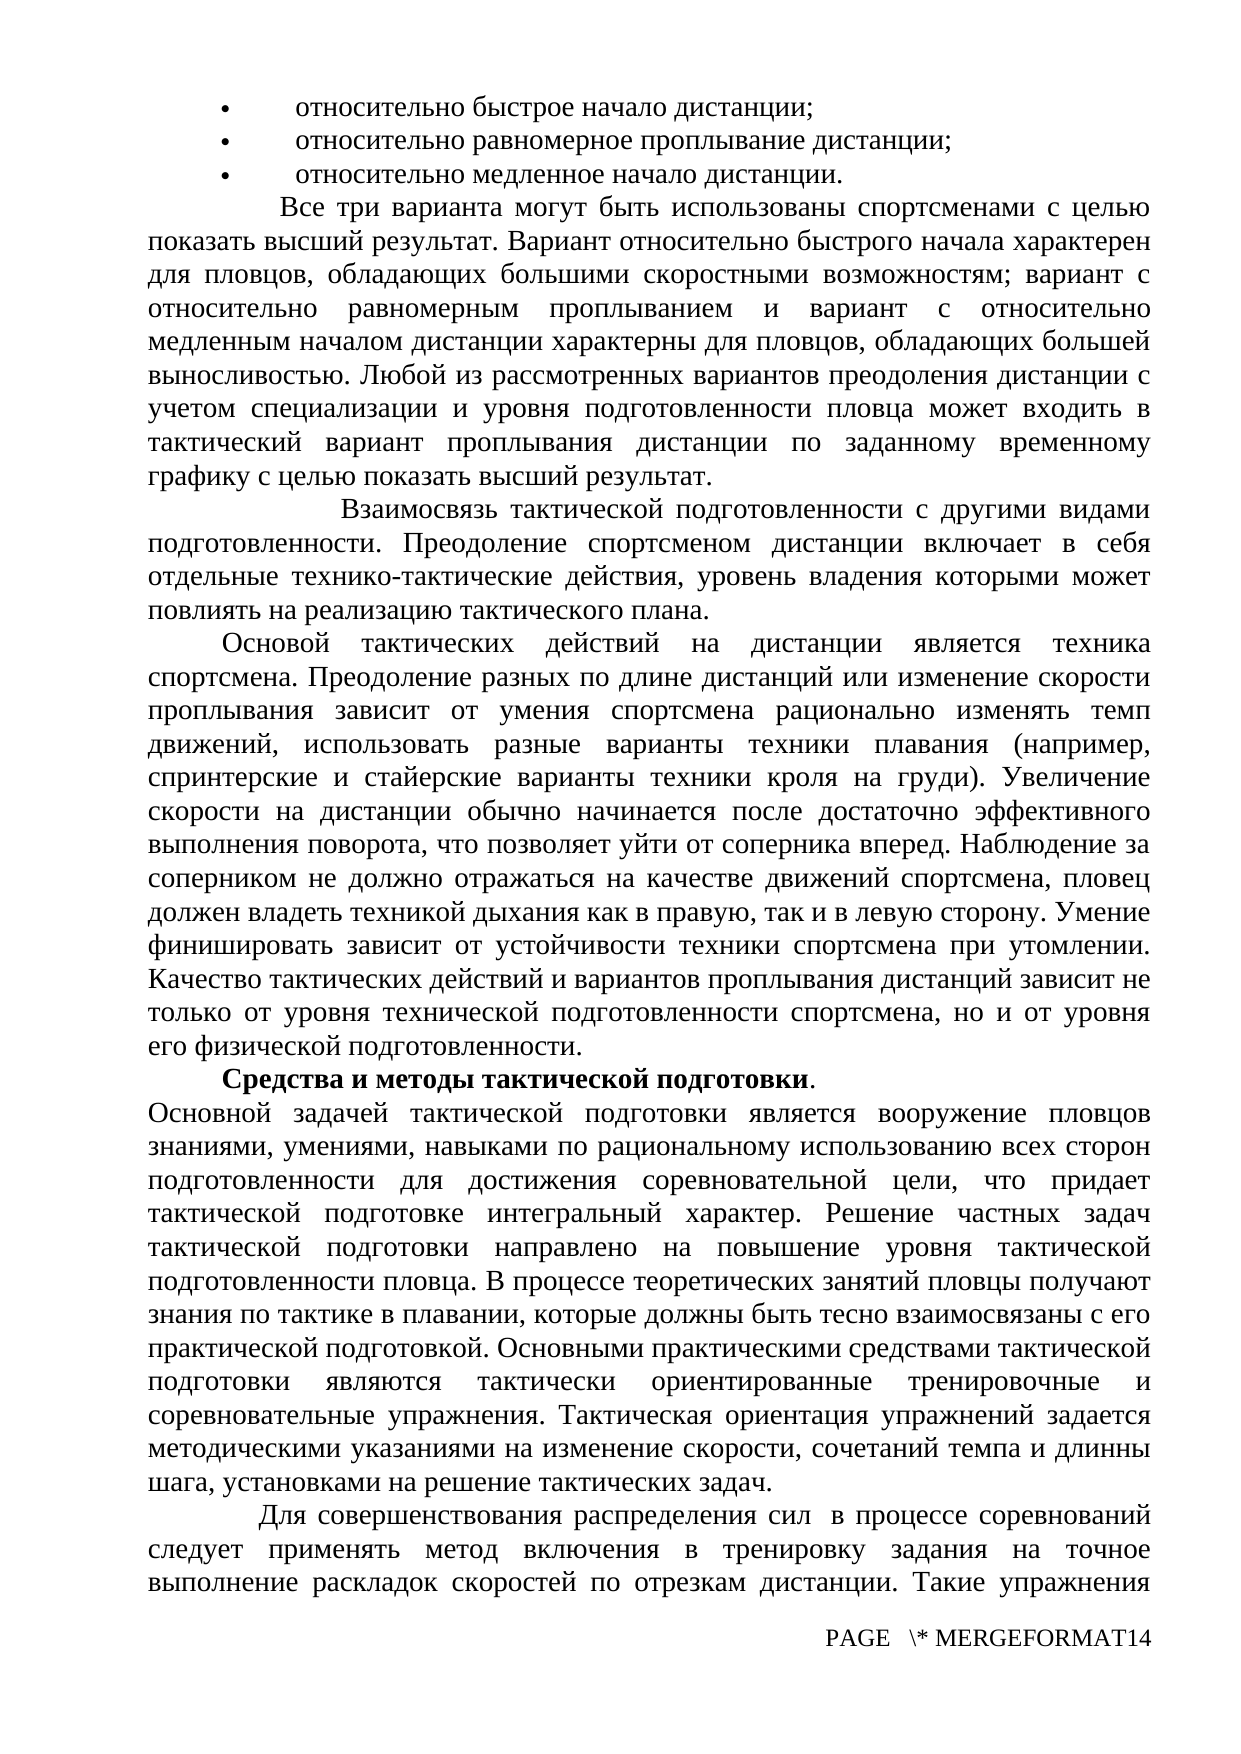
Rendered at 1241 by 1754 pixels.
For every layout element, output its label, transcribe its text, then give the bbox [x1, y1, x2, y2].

text Все три варианта могут быть использованы спортсменами с целью показать высший результат. Вариант относительно быстрого начала характерен для пловцов, обладающих большими скоростными возможностям; вариант с относительно равномерным проплыванием и вариант с относительно медленным началом дистанции характерны для пловцов, обладающих большей выносливостью. Любой из рассмотренных вариантов преодоления дистанции с учетом специализации и уровня подготовленности пловца может входить в тактический вариант проплывания дистанции по заданному временному графику с целью показать высший результат. [148, 189, 1152, 491]
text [148, 1497, 1152, 1598]
text Средства и методы тактической подготовки. [148, 1061, 1152, 1095]
text Основной задачей тактической подготовки является вооружение пловцов знаниями, умениями, навыками по рациональному использованию всех сторон подготовленности для достижения соревновательной цели, что придает тактической подготовке интегральный характер. Решение частных задач тактической подготовки направлено на повышение уровня тактической подготовленности пловца. В процессе теоретических занятий пловцы получают знания по тактике в плавании, которые должны быть тесно взаимосвязаны с его практической подготовкой. Основными практическими средствами тактической подготовки являются тактически ориентированные тренировочные и соревновательные упражнения. Тактическая ориентация упражнений задается методическими указаниями на изменение скорости, сочетаний темпа и длинны шага, установками на решение тактических задач. [148, 1095, 1152, 1497]
list относительно медленное начало дистанции. [148, 156, 1152, 189]
list относительно быстрое начало дистанции; [148, 89, 1152, 122]
text Основой тактических действий на дистанции является техника спортсмена. Преодоление разных по длине дистанций или изменение скорости проплывания зависит от умения спортсмена рационально изменять темп движений, использовать разные варианты техники плавания (например, спринтерские и стайерские варианты техники кроля на груди). Увеличение скорости на дистанции обычно начинается после достаточно эффективного выполнения поворота, что позволяет уйти от соперника вперед. Наблюдение за соперником не должно отражаться на качестве движений спортсмена, пловец должен владеть техникой дыхания как в правую, так и в левую сторону. Умение финишировать зависит от устойчивости техники спортсмена при утомлении. Качество тактических действий и вариантов проплывания дистанций зависит не только от уровня технической подготовленности спортсмена, но и от уровня его физической подготовленности. [148, 625, 1152, 1061]
list относительно равномерное проплывание дистанции; [148, 122, 1152, 156]
text Взаимосвязь тактической подготовленности с другими видами подготовленности. Преодоление спортсменом дистанции включает в себя отдельные технико-тактические действия, уровень владения которыми может повлиять на реализацию тактического плана. [148, 491, 1152, 625]
